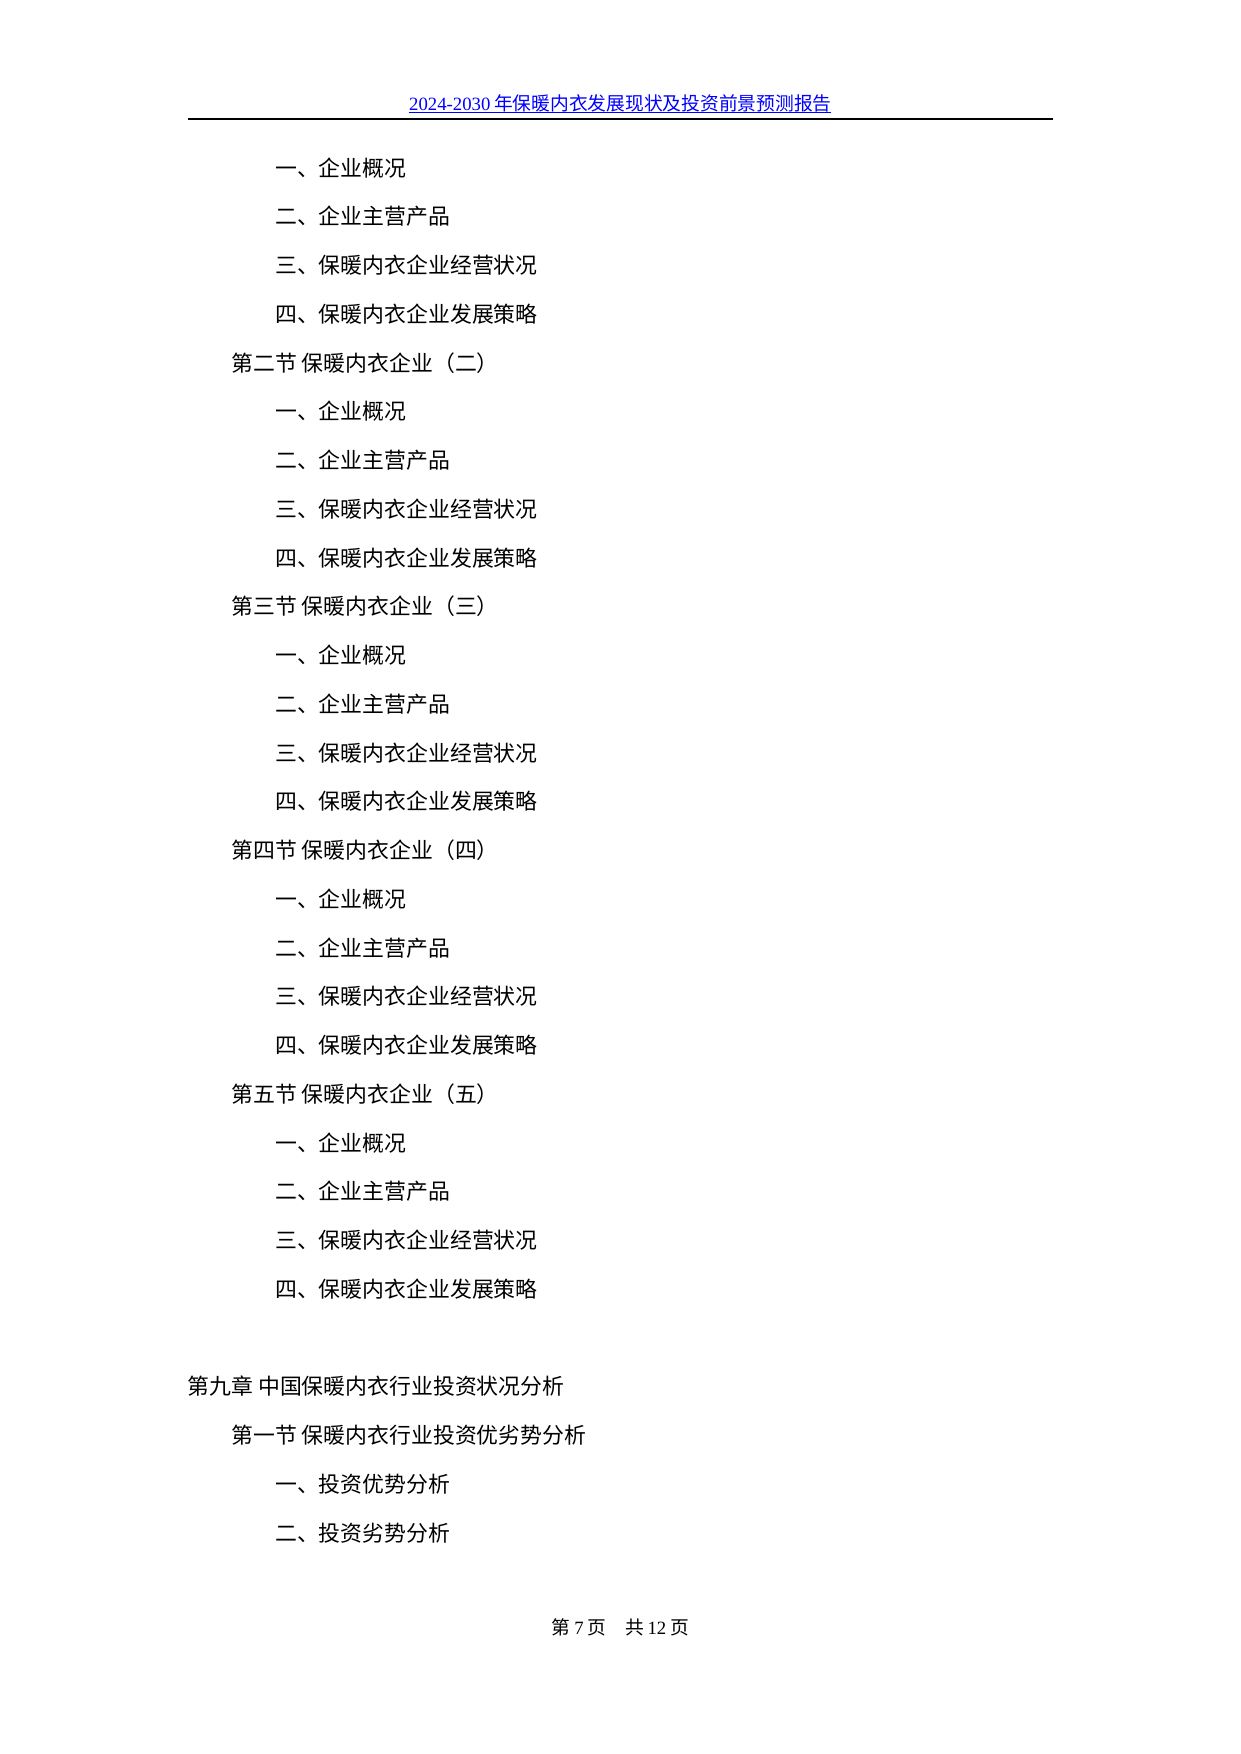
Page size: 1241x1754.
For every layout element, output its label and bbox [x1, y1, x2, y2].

text [187, 150, 1053, 1548]
